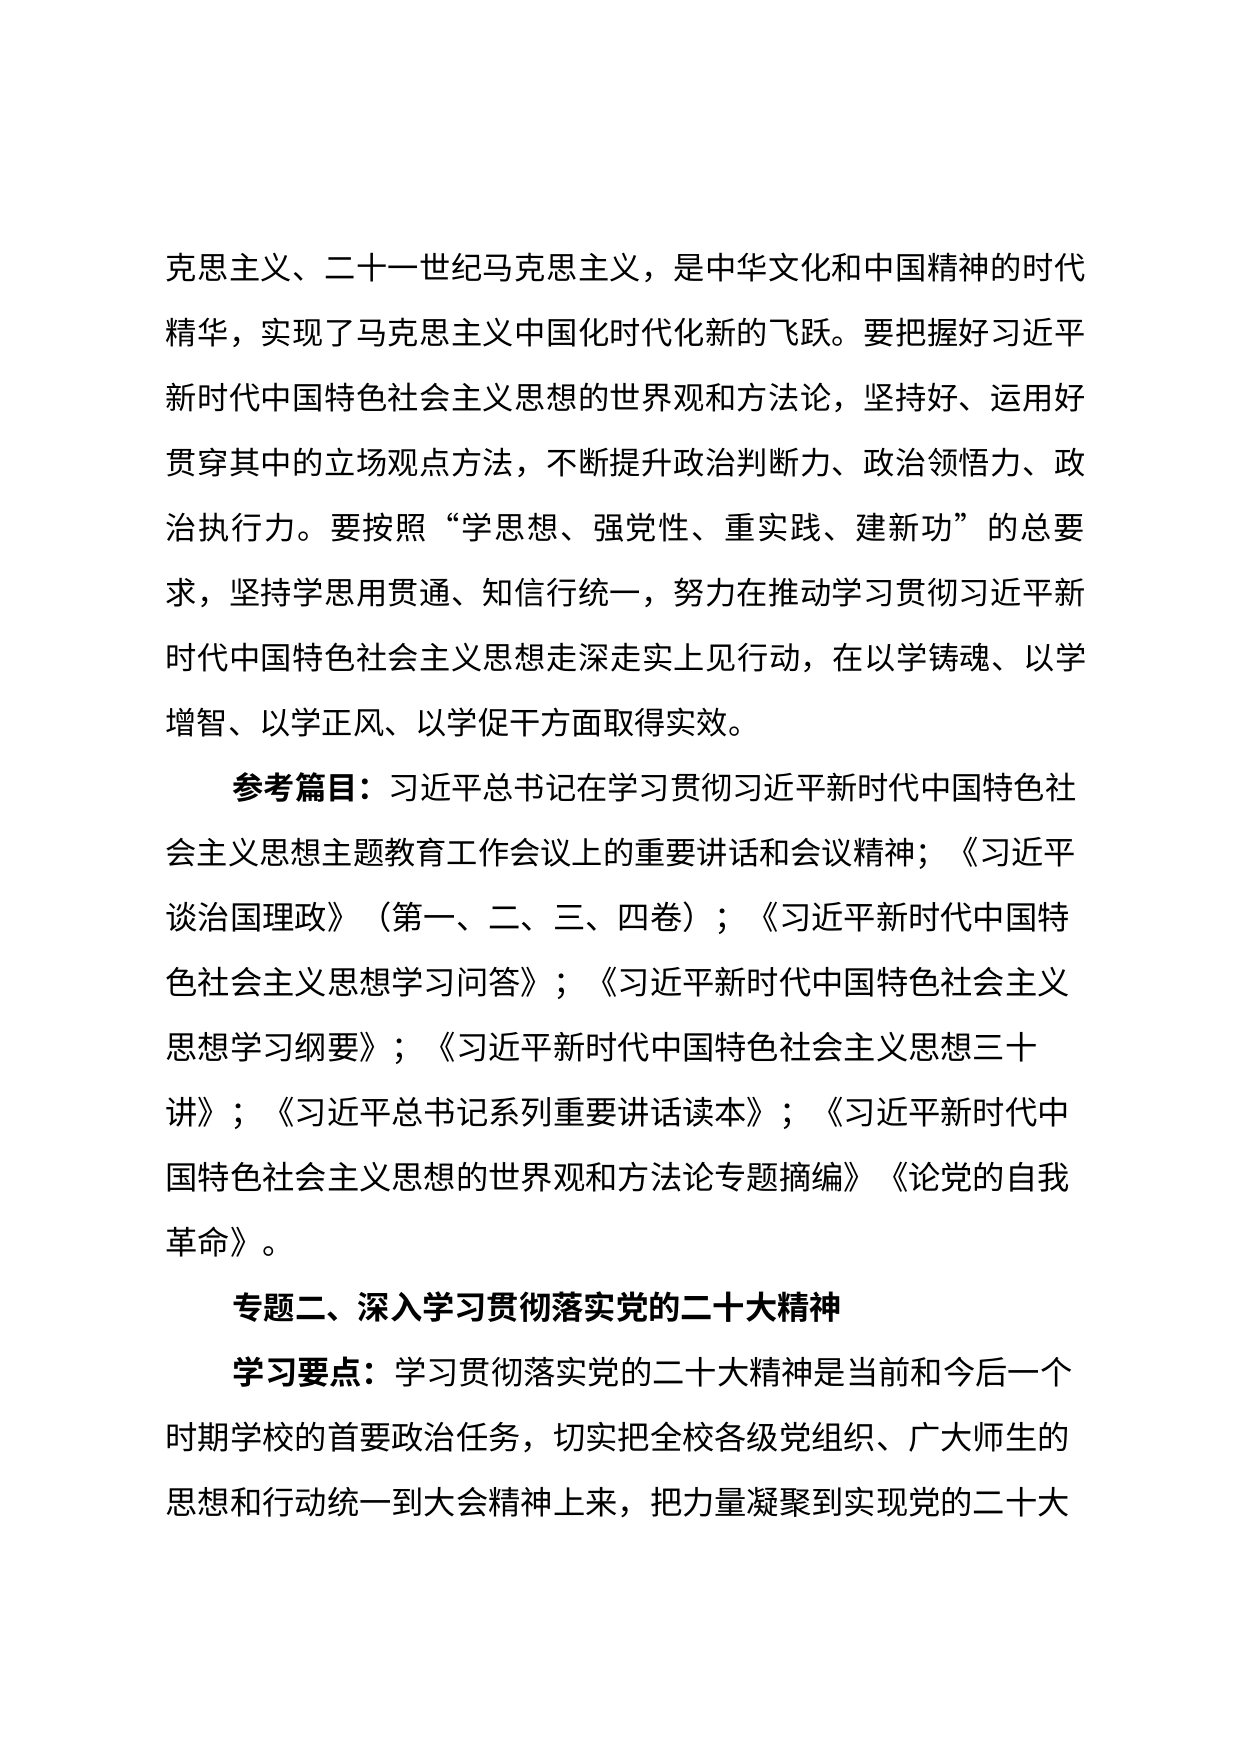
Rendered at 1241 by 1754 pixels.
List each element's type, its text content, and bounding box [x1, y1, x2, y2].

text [165, 1338, 1087, 1533]
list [165, 233, 1087, 753]
text 参考篇目：习近平总书记在学习贯彻习近平新时代中国特色社会主义思想主题教育工作会议上的重要讲话和会议精神；《习近平谈治国理政》（第一、二、三、四卷）；《习近平新时代中国特色社会主义思想学习问答》；《习近平新时代中国特色社会主义思想学习纲要》；《习近平新时代中国特色社会主义思想三十讲》；《习近平总书记系列重要讲话读本》；《习近平新时代中国特色社会主义思想的世界观和方法论专题摘编》《论党的自我革命》。 [165, 753, 1087, 1273]
text 专题二、深入学习贯彻落实党的二十大精神 [165, 1273, 1087, 1338]
